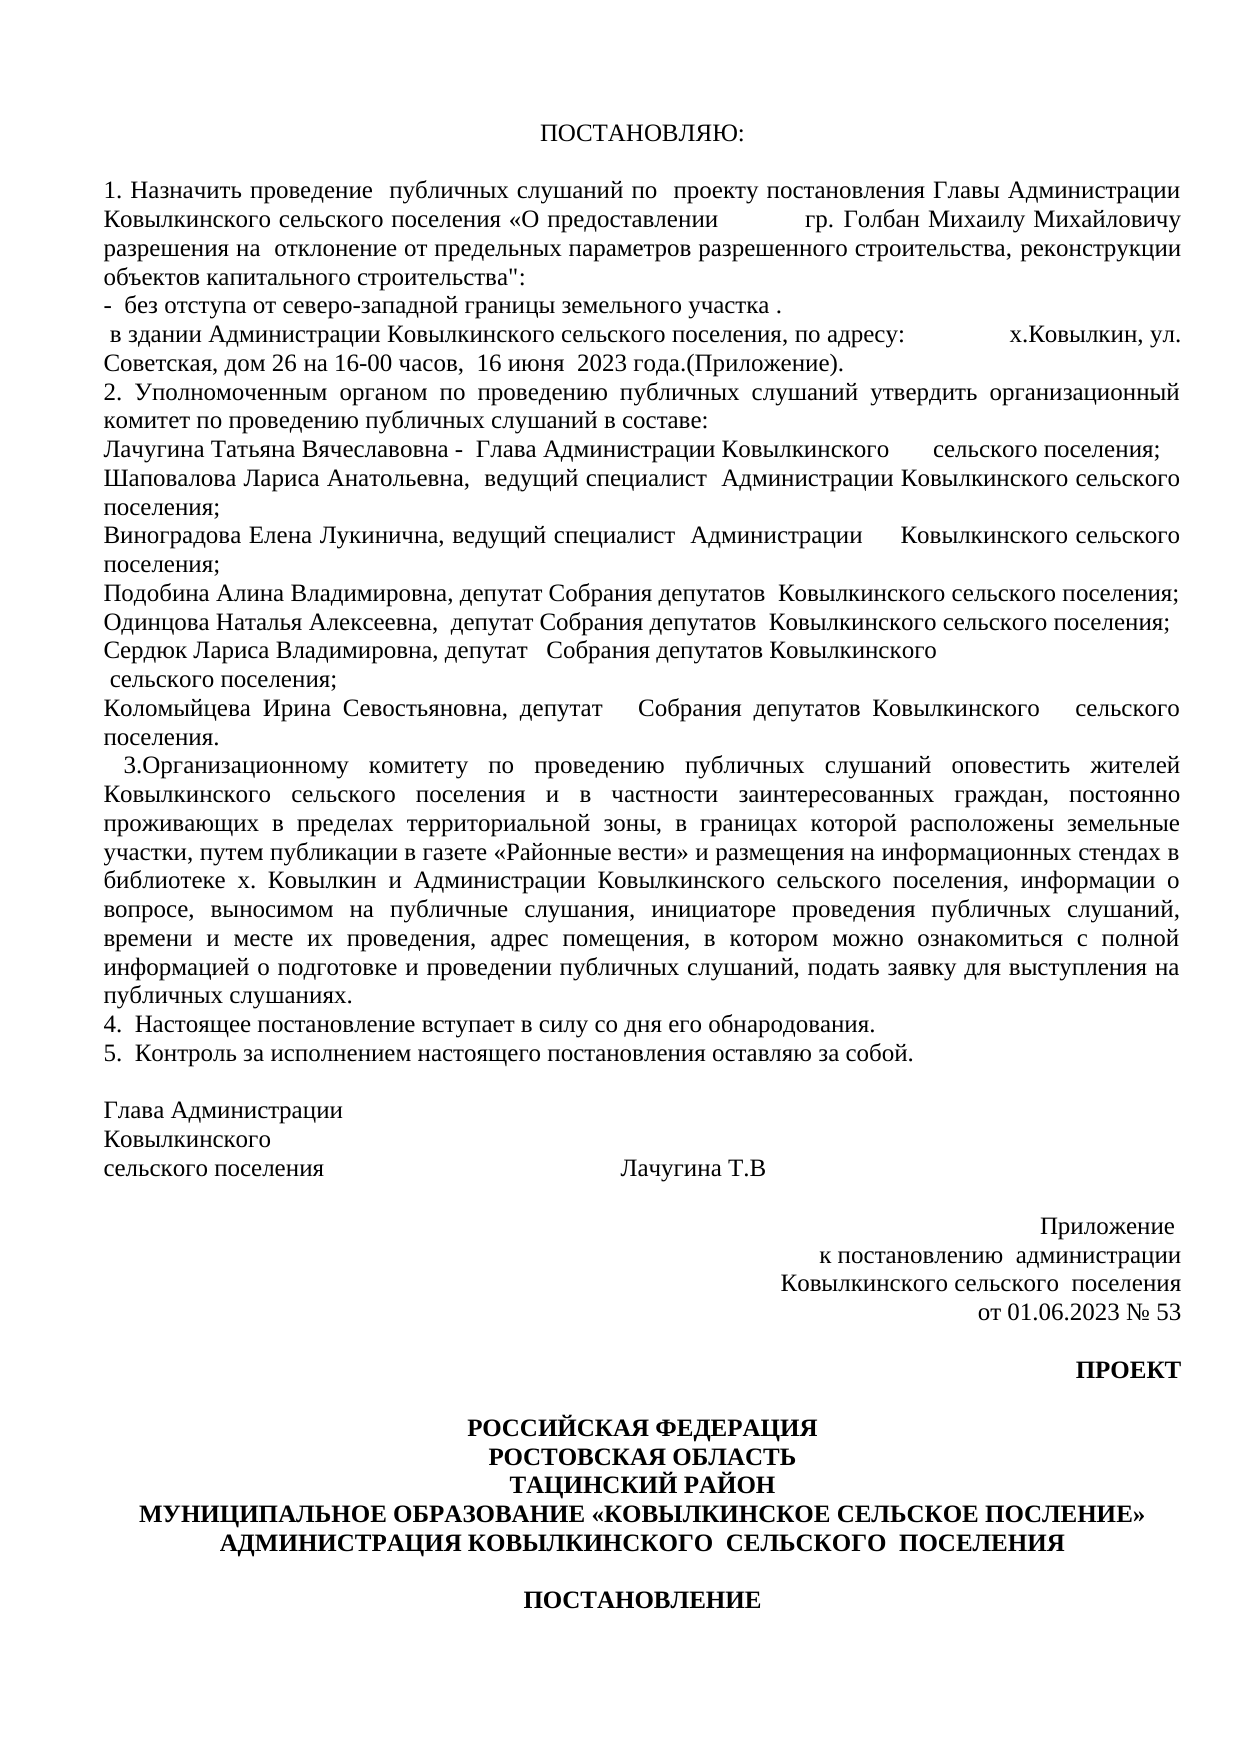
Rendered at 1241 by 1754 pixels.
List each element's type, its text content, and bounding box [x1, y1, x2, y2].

text ПРОЕКТ [103, 1355, 1181, 1384]
text сельского поселения; [103, 664, 1181, 693]
text Приложение к постановлению администрации Ковылкинского сельского поселения от 01.06.2023 № 53 [103, 1211, 1181, 1326]
text ПОСТАНОВЛЕНИЕ [103, 1586, 1181, 1614]
text Коломыйцева Ирина Севостьяновна, депутат Собрания депутатов Ковылкинского сельского поселения. [103, 693, 1181, 751]
text Лачугина Татьяна Вячеславовна - Глава Администрации Ковылкинского сельского поселения; [103, 434, 1181, 463]
text 2. Уполномоченным органом по проведению публичных слушаний утвердить организационный комитет по проведению публичных слушаний в составе: [103, 377, 1181, 434]
text 5. Контроль за исполнением настоящего постановления оставляю за собой. [103, 1038, 1181, 1067]
text Шаповалова Лариса Анатольевна, ведущий специалист Администрации Ковылкинского сельского поселения; [103, 463, 1181, 521]
text МУНИЦИПАЛЬНОЕ ОБРАЗОВАНИЕ «КОВЫЛКИНСКОЕ СЕЛЬСКОЕ ПОСЛЕНИЕ» [103, 1499, 1181, 1528]
text Подобина Алина Владимировна, депутат Собрания депутатов Ковылкинского сельского поселения; [103, 578, 1181, 607]
text 4. Настоящее постановление вступает в силу со дня его обнародования. [103, 1009, 1181, 1038]
text ПОСТАНОВЛЯЮ: [103, 118, 1181, 147]
text АДМИНИСТРАЦИЯ КОВЫЛКИНСКОГО СЕЛЬСКОГО ПОСЕЛЕНИЯ [103, 1528, 1181, 1557]
text Сердюк Лариса Владимировна, депутат Собрания депутатов Ковылкинского [103, 636, 1181, 664]
text ТАЦИНСКИЙ РАЙОН [103, 1471, 1181, 1499]
text РОСТОВСКАЯ ОБЛАСТЬ [103, 1442, 1181, 1471]
text в здании Администрации Ковылкинского сельского поселения, по адресу: х.Ковылкин, ул. Советская, дом 26 на 16-00 часов, 16 июня 2023 года.(Приложение). [103, 319, 1181, 377]
text Ковылкинского [103, 1124, 1181, 1153]
text Глава Администрации [103, 1096, 1181, 1124]
text Виноградова Елена Лукинична, ведущий специалист Администрации Ковылкинского сельского поселения; [103, 521, 1181, 578]
text РОССИЙСКАЯ ФЕДЕРАЦИЯ [103, 1413, 1181, 1442]
text - без отступа от северо-западной границы земельного участка . [103, 291, 1181, 319]
text Одинцова Наталья Алексеевна, депутат Собрания депутатов Ковылкинского сельского поселения; [103, 607, 1181, 636]
text 3.Организационному комитету по проведению публичных слушаний оповестить жителей Ковылкинского сельского поселения и в частности заинтересованных граждан, постоянно проживающих в пределах территориальной зоны, в границах которой расположены земельные участки, путем публикации в газете «Районные вести» и размещения на информационных стендах в библиотеке х. Ковылкин и Администрации Ковылкинского сельского поселения, информации о вопросе, выносимом на публичные слушания, инициаторе проведения публичных слушаний, времени и месте их проведения, адрес помещения, в котором можно ознакомиться с полной информацией о подготовке и проведении публичных слушаний, подать заявку для выступления на публичных слушаниях. [103, 751, 1181, 1009]
text 1. Назначить проведение публичных слушаний по проекту постановления Главы Администрации Ковылкинского сельского поселения «О предоставлении гр. Голбан Михаилу Михайловичу разрешения на отклонение от предельных параметров разрешенного строительства, реконструкции объектов капитального строительства": [103, 176, 1181, 291]
text сельского поселения Лачугина Т.В [103, 1153, 1181, 1182]
